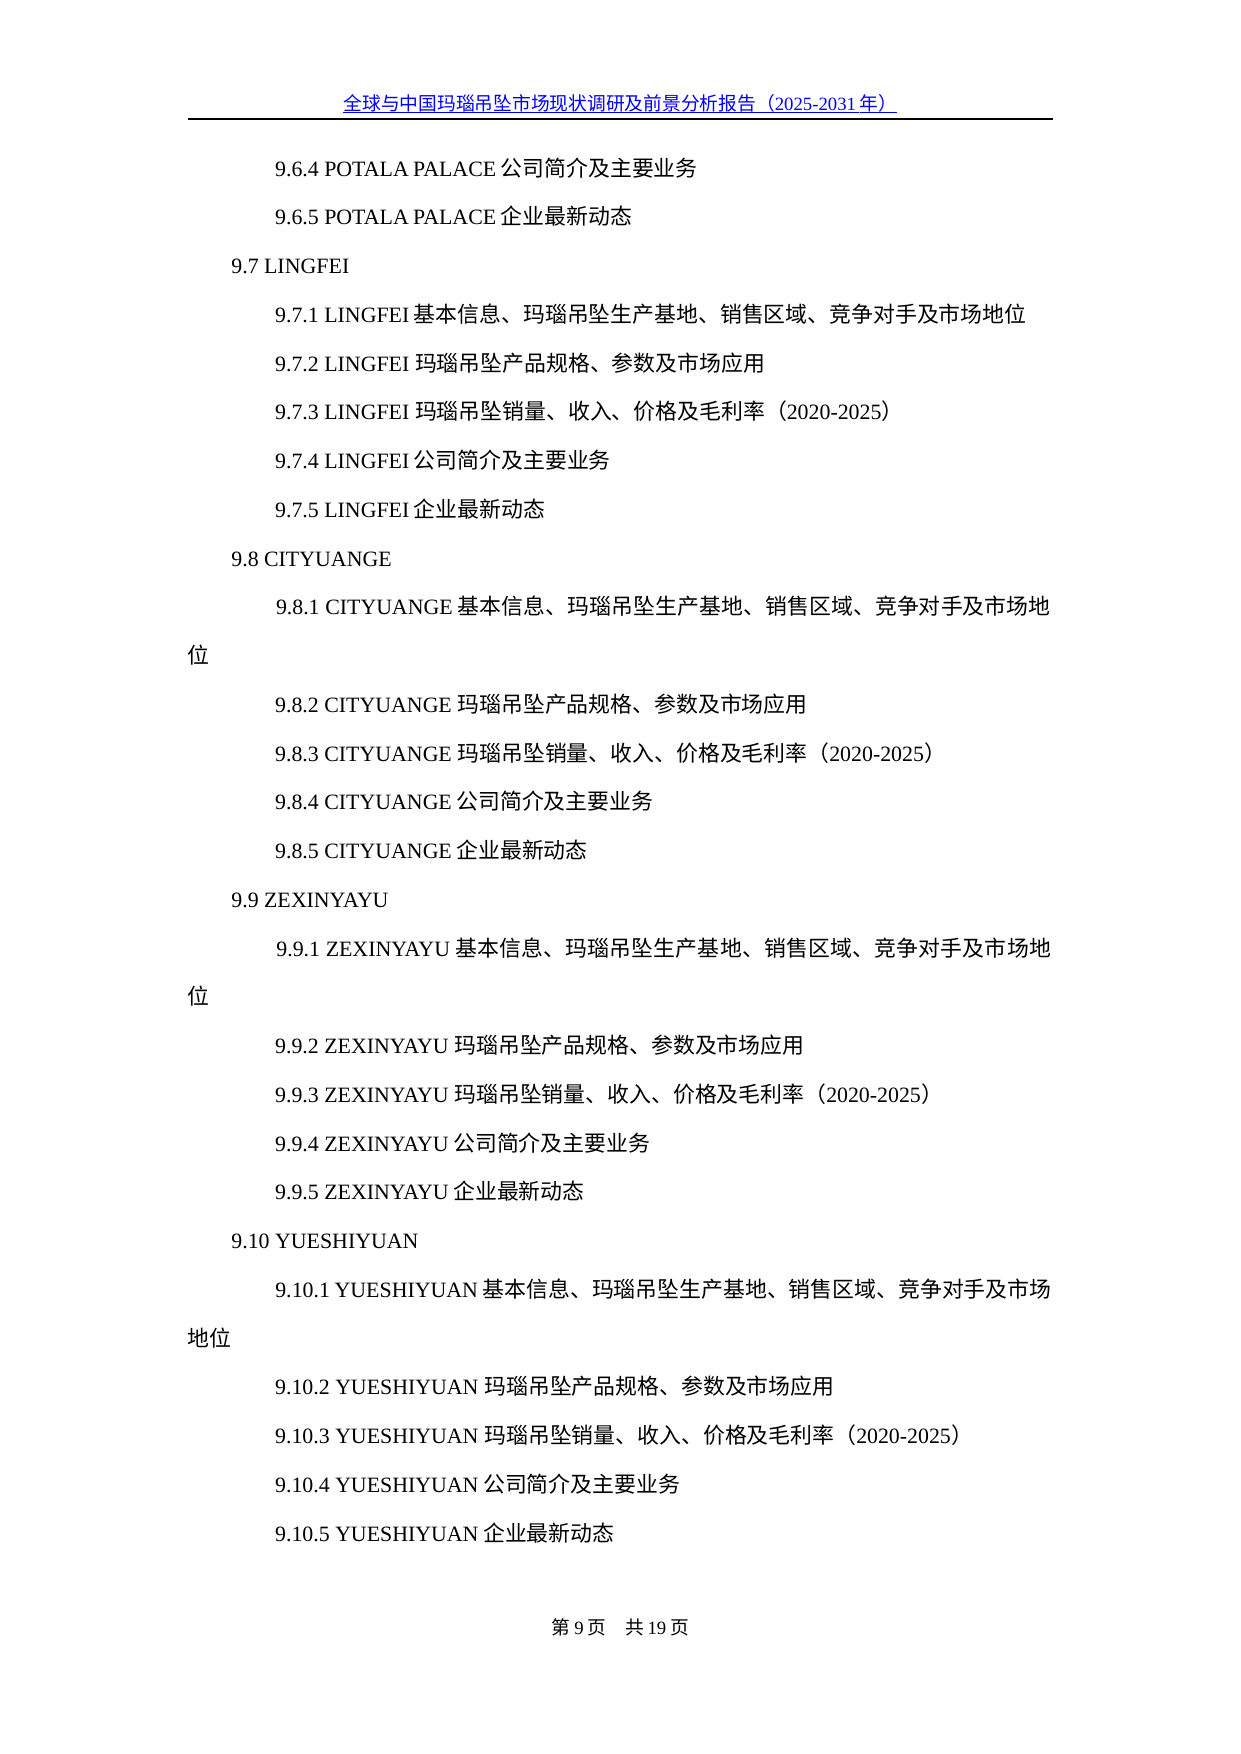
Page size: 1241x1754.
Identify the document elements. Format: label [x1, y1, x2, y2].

text [187, 150, 1053, 1548]
